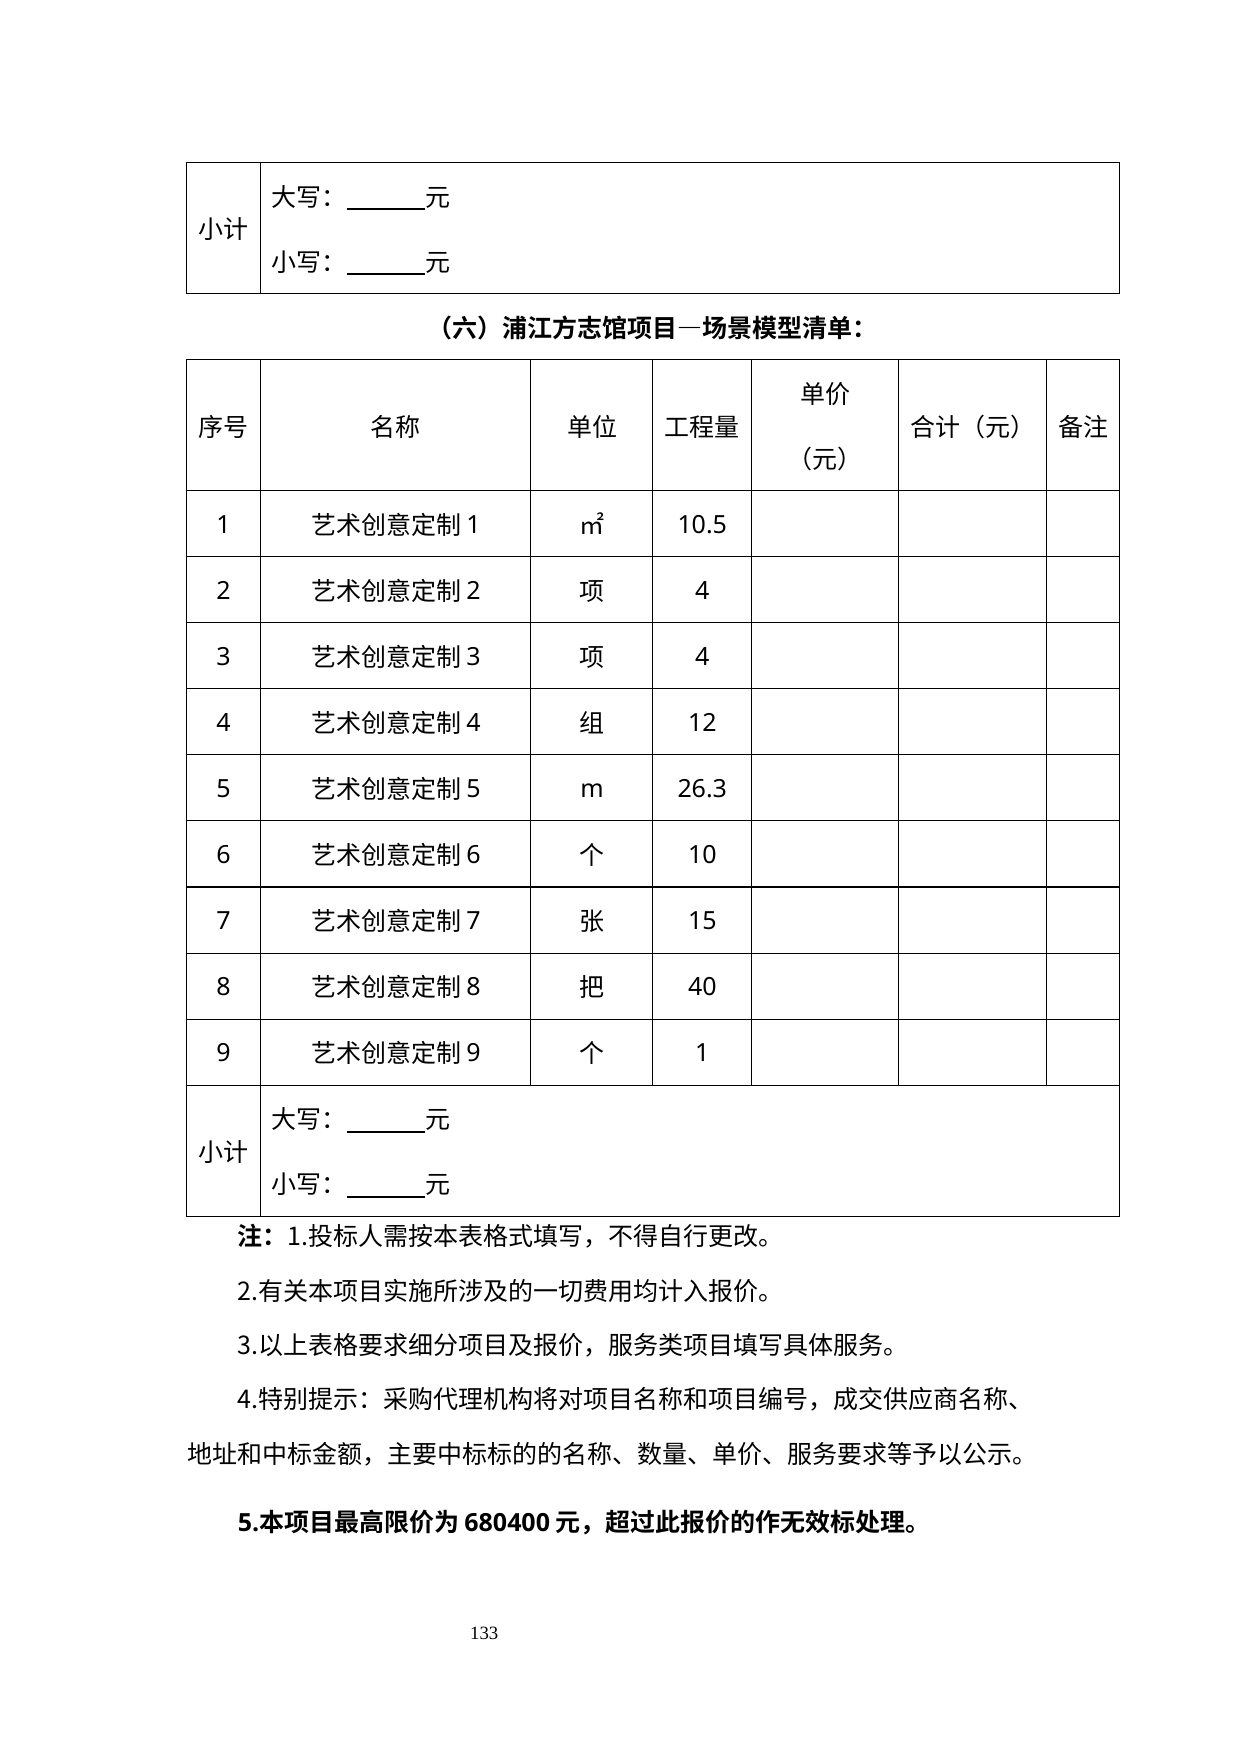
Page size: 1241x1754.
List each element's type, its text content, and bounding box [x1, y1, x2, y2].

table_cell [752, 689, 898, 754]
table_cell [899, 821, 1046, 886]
text 2.有关本项目实施所涉及的一切费用均计入报价。 [187, 1271, 1053, 1307]
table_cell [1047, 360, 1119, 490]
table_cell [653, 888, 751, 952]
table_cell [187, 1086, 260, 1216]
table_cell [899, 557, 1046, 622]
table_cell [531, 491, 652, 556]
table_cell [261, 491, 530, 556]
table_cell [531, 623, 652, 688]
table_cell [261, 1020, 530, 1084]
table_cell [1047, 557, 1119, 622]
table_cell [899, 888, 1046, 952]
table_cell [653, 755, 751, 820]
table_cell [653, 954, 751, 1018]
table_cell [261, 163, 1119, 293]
text 3.以上表格要求细分项目及报价，服务类项目填写具体服务。 [187, 1325, 1053, 1362]
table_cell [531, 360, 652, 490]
text 5.本项目最高限价为680400元，超过此报价的作无效标处理。 [187, 1488, 1053, 1553]
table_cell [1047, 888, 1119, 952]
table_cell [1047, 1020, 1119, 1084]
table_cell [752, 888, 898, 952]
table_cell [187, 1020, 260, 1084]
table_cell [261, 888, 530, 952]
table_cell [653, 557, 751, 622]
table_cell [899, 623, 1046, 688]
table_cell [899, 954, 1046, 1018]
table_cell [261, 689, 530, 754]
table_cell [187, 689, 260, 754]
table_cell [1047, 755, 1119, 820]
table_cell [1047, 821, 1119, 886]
text 4.特别提示：采购代理机构将对项目名称和项目编号，成交供应商名称、地址和中标金额，主要中标标的的名称、数量、单价、服务要求等予以公示。 [187, 1380, 1053, 1470]
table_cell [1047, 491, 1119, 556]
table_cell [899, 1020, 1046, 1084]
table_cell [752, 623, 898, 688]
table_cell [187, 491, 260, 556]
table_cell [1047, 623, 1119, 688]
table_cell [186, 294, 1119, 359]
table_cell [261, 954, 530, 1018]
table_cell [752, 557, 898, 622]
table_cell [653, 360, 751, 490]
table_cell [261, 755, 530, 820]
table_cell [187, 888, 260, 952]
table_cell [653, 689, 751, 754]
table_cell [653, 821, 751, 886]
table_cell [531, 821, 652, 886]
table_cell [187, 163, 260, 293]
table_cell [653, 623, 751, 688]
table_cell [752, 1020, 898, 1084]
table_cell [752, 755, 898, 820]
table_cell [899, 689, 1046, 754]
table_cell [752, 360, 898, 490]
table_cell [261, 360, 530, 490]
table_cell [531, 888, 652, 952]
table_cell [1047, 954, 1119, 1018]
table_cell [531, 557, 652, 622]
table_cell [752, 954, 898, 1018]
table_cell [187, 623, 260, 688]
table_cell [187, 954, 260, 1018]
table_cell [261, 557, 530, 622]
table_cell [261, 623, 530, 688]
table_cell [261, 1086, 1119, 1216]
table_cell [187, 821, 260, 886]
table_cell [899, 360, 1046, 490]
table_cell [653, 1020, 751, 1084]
text 注：1.投标人需按本表格式填写，不得自行更改。 [237, 1217, 1053, 1253]
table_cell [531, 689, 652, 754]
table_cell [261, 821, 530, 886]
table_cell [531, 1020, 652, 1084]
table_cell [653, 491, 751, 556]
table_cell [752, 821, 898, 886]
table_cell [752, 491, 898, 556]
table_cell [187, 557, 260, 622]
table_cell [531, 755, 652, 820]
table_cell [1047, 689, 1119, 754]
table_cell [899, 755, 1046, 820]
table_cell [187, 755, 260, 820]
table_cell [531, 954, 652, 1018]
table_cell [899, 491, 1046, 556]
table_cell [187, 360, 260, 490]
